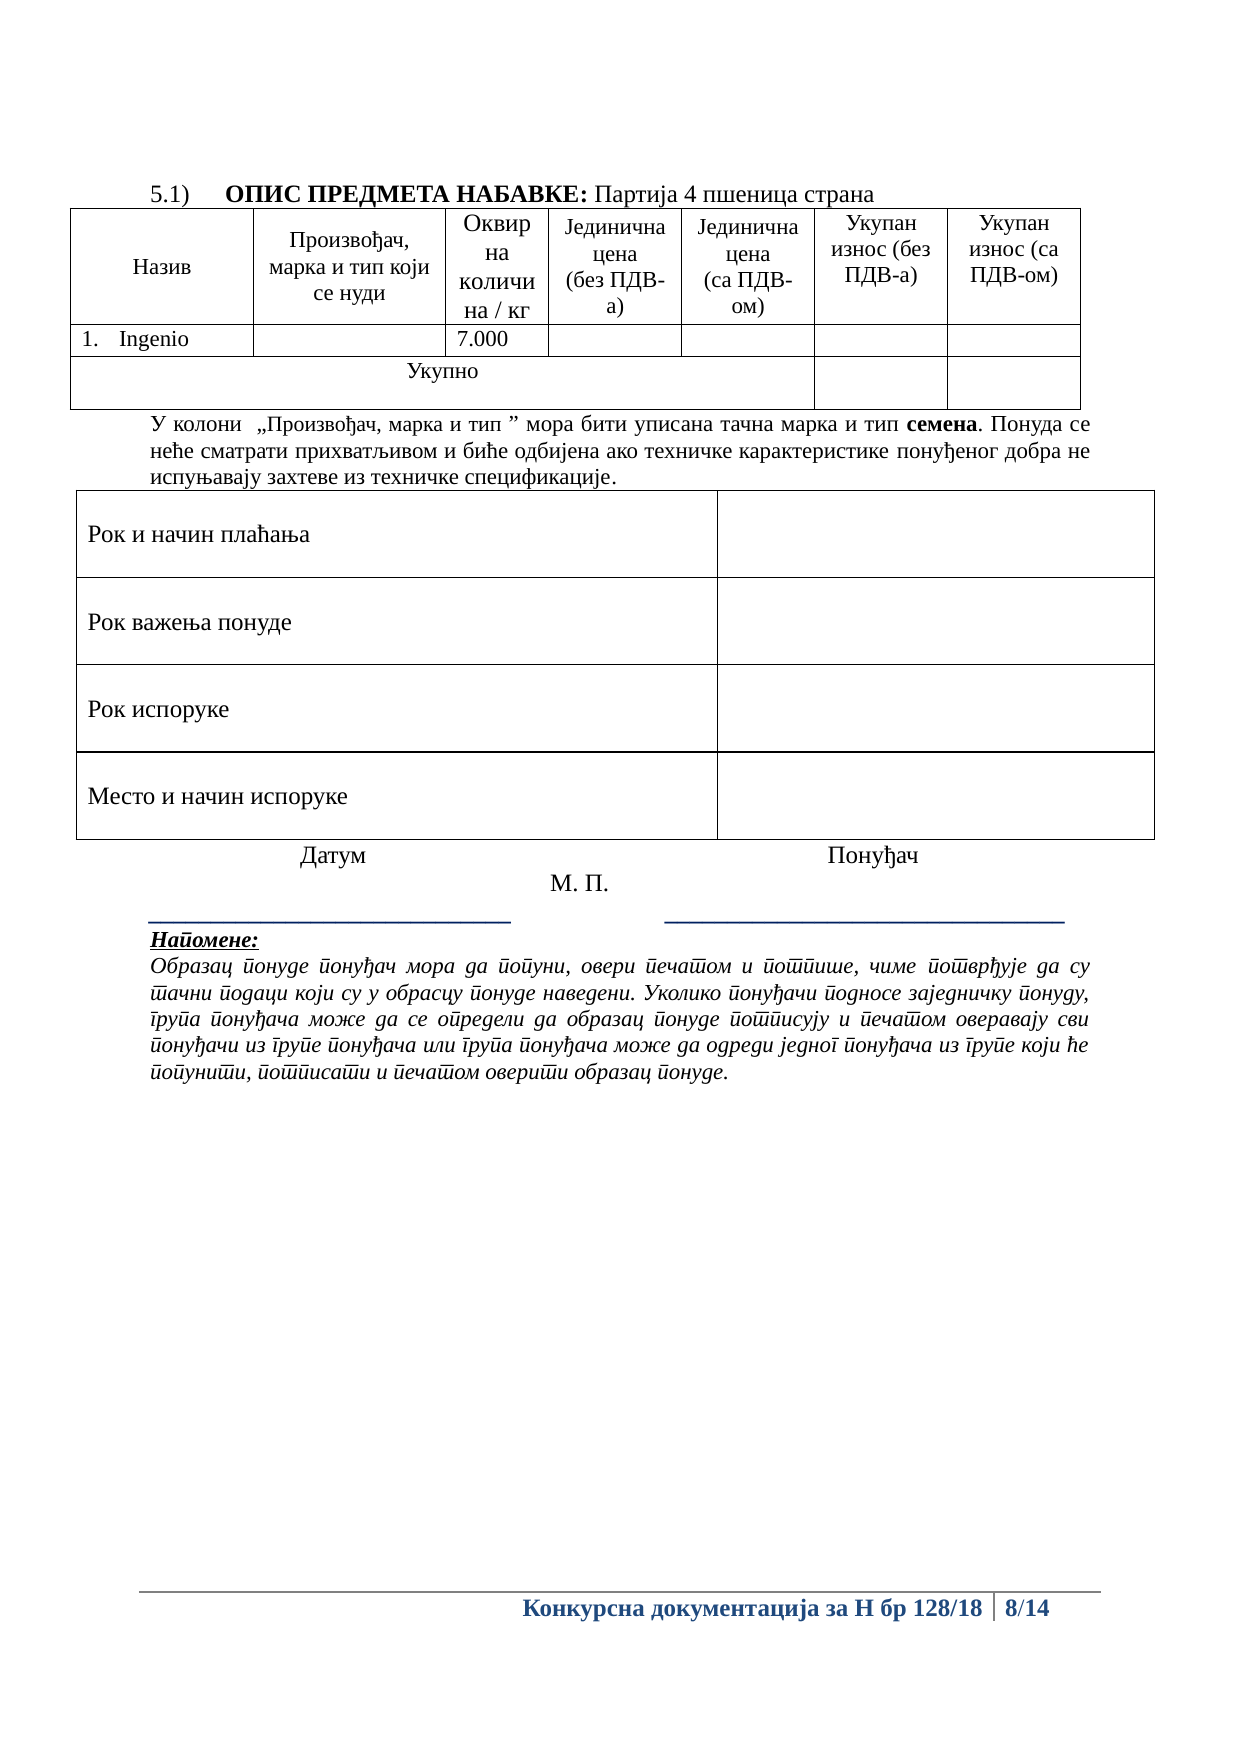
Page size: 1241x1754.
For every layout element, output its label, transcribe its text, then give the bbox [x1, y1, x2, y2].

table_cell [718, 665, 1154, 751]
text Датум Понуђач [225, 840, 1090, 868]
list ОПИС ПРЕДМЕТА НАБАВКЕ: Партија 4 пшеница страна [150, 179, 1090, 207]
table_header Укупан износ (без ПДВ-а) [815, 209, 947, 323]
table_cell Укупно [71, 357, 814, 409]
text Образац понуде понуђач мора да попуни, овери печатом и потпише, чиме потврђује да су тачни подаци који су у обрасцу понуде наведени. Уколико понуђачи подносе заједничку понуду, група понуђача може да се определи да образац понуде потписују и печатом оверавају сви понуђачи из групе понуђача или група понуђача може да одреди једног понуђача из групе који ће попунити, потписати и печатом оверити образац понуде. [150, 952, 1090, 1084]
table_header Оквирна количина / кг [446, 209, 548, 323]
table_header Рок и начин плаћања [77, 491, 717, 577]
text У колони „Произвођач, марка и тип ” мора бити уписана тачна марка и тип семена. Понуда се неће сматрати прихватљивом и биће одбијена ако техничке карактеристике понуђеног добра не испуњавају захтеве из техничке спецификације. [150, 410, 1090, 489]
table_cell 7.000 [446, 325, 548, 356]
table_cell [948, 325, 1080, 356]
text М. П. [450, 868, 1090, 897]
table_cell [815, 325, 947, 356]
table_cell Место и начин испоруке [77, 753, 717, 839]
table_header Произвођач, марка и тип који се нуди [254, 209, 445, 323]
table_header Укупан износ (са ПДВ-ом) [948, 209, 1080, 323]
table_cell [718, 578, 1154, 664]
table_header Јединична цена (без ПДВ-а) [549, 209, 681, 323]
text Напомене: [150, 926, 1090, 952]
table_cell [815, 357, 947, 409]
table_cell [948, 357, 1080, 409]
table_cell [254, 325, 445, 356]
table_header Назив [71, 209, 253, 323]
table_cell Рок испоруке [77, 665, 717, 751]
text _____________________________ ________________________________ [150, 897, 1090, 926]
table_cell Ingenio [71, 325, 253, 356]
table_header Јединична цена (са ПДВ-ом) [682, 209, 814, 323]
table_cell [549, 325, 681, 356]
table_cell [682, 325, 814, 356]
table_cell [718, 753, 1154, 839]
table_cell Рок важења понуде [77, 578, 717, 664]
table_header [718, 491, 1154, 577]
